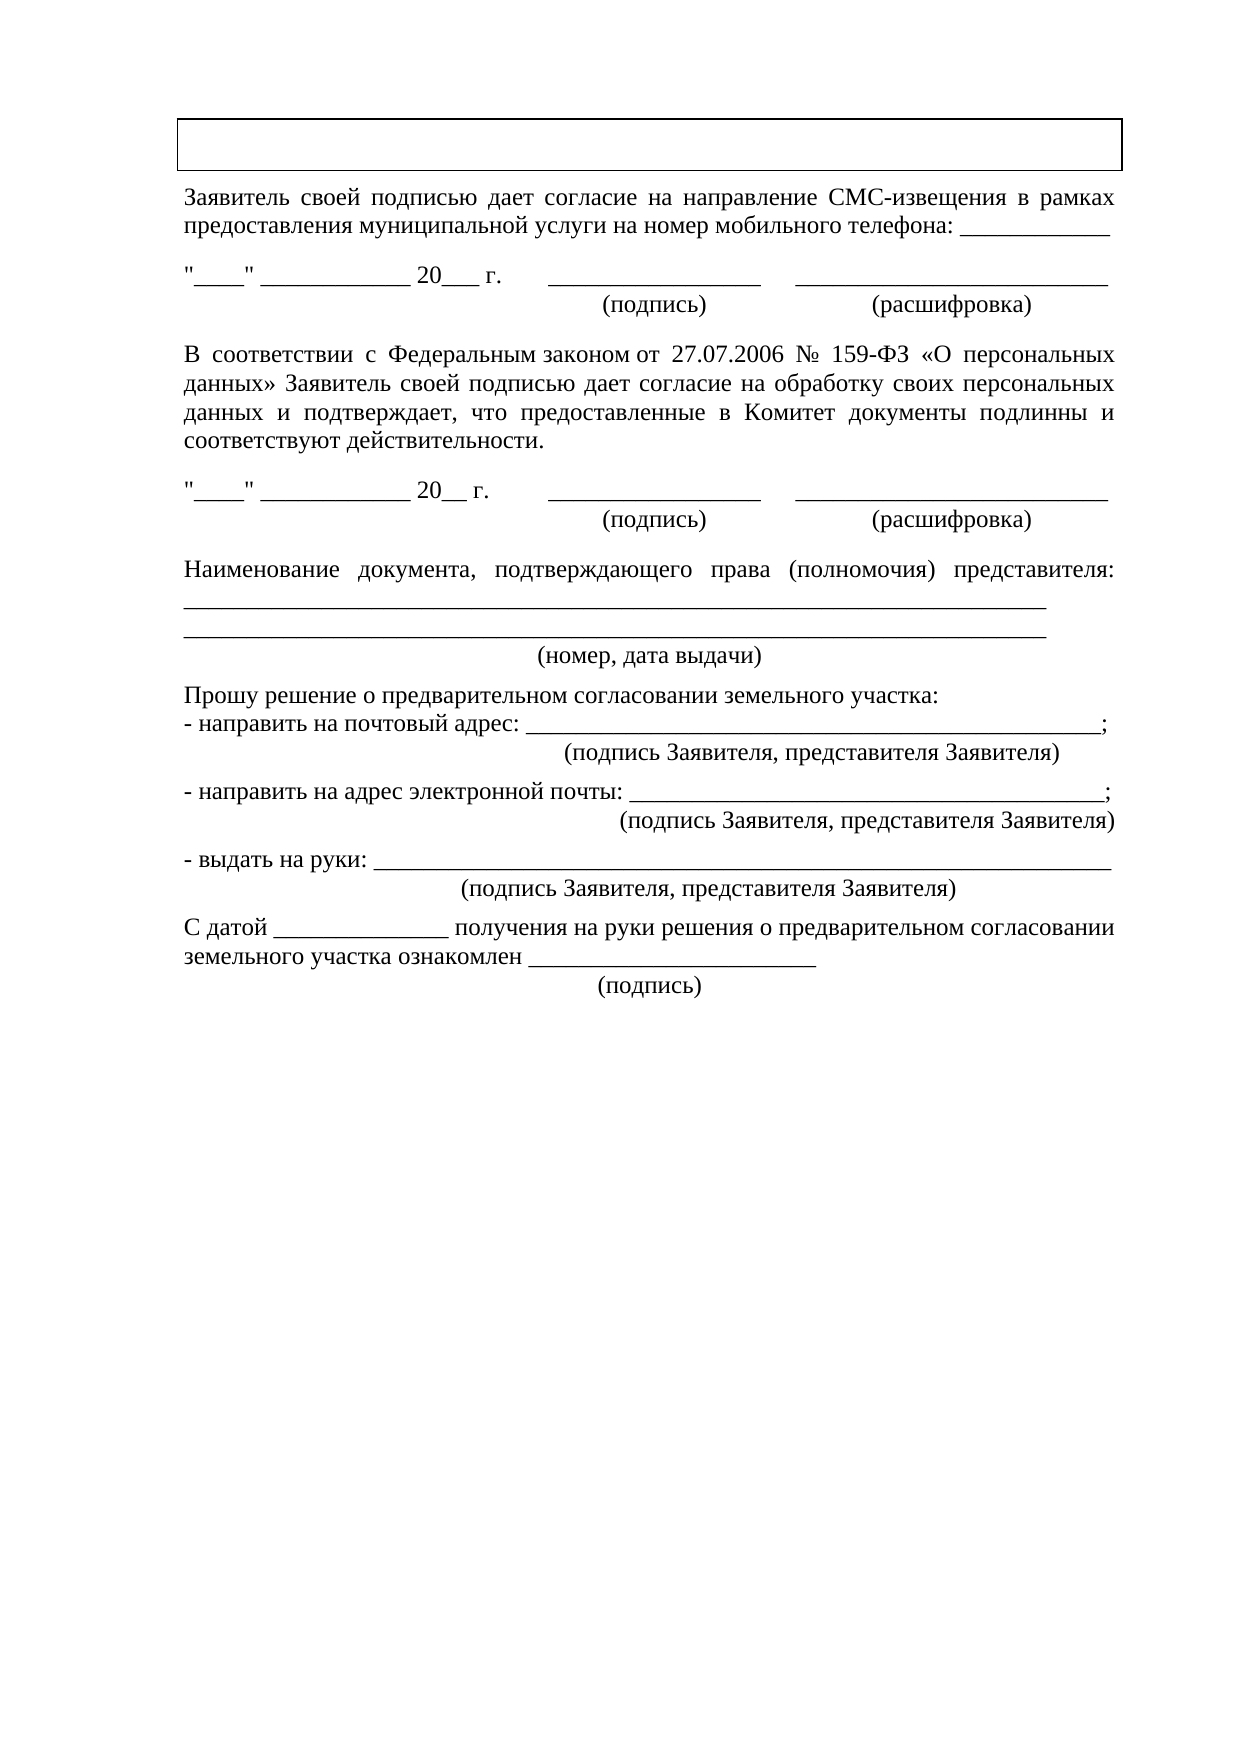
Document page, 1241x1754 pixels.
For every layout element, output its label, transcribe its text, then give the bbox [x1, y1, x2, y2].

table_cell _________________ (подпись) [527, 250, 781, 329]
table_cell _________________ (подпись) [527, 465, 781, 544]
table_cell "____" ____________ 20___ г. [177, 250, 527, 329]
table_cell _________________________ (расшифровка) [781, 250, 1122, 329]
table_cell "____" ____________ 20__ г. [177, 465, 527, 544]
table_cell Заявитель своей подписью дает согласие на направление СМС-извещения в рамках предоставления муниципальной услуги на номер мобильного телефона: ____________ [177, 171, 1122, 250]
table_cell _________________________ (расшифровка) [781, 465, 1122, 544]
table_cell [178, 120, 1121, 170]
table_cell Наименование документа, подтверждающего права (полномочия) представителя: _____________________________________________________________________ _____________________________________________________________________ (номер, дата выдачи) Прошу решение о предварительном согласовании земельного участка: - направить на почтовый адрес: ______________________________________________; (подпись Заявителя, представителя Заявителя) - направить на адрес электронной почты: ______________________________________; (подпись Заявителя, представителя Заявителя) - выдать на руки: ___________________________________________________________ (подпись Заявителя, представителя Заявителя) С датой ______________ получения на руки решения о предварительном согласовании земельного участка ознакомлен _______________________ (подпись) [177, 544, 1122, 1009]
table_cell В соответствии с Федеральным законом от 27.07.2006 № 159-ФЗ «О персональных данных» Заявитель своей подписью дает согласие на обработку своих персональных данных и подтверждает, что предоставленные в Комитет документы подлинны и соответствуют действительности. [177, 329, 1122, 465]
